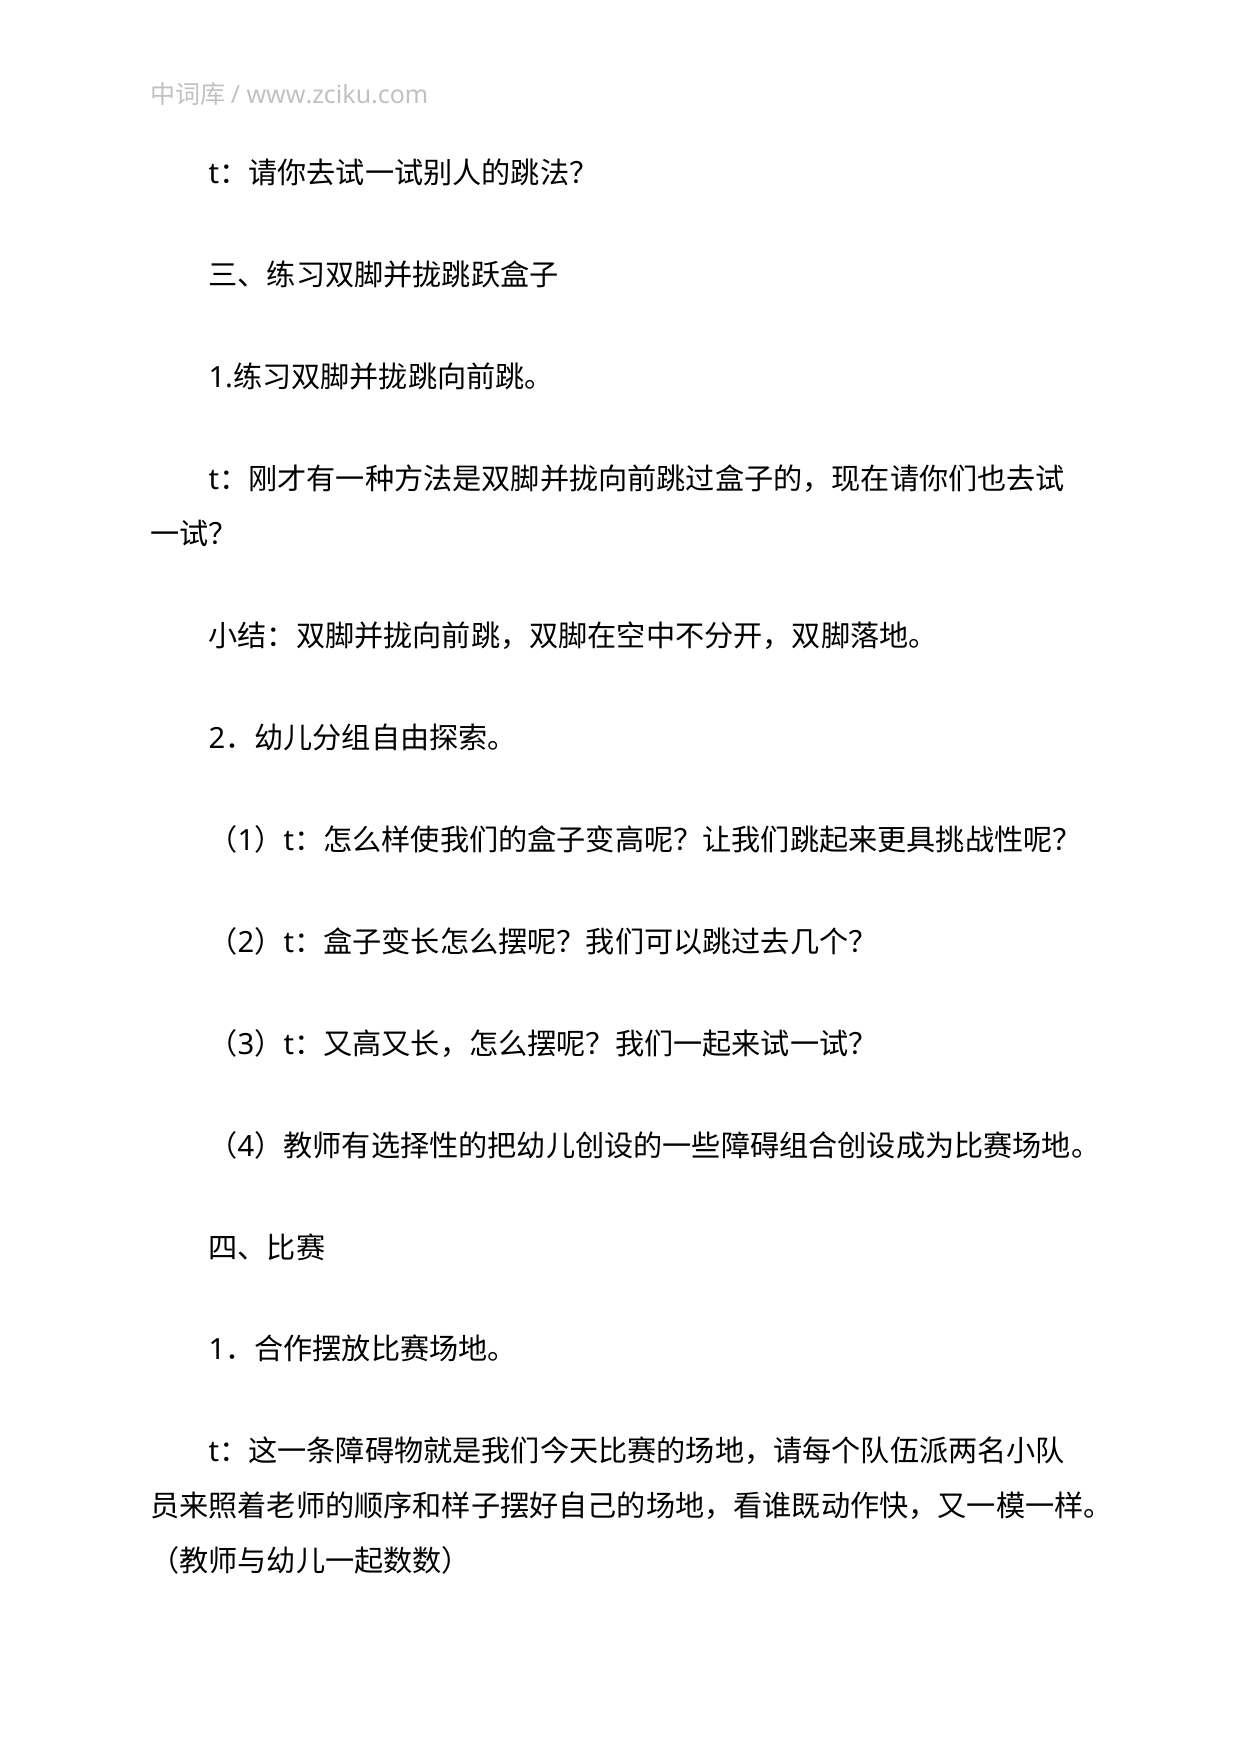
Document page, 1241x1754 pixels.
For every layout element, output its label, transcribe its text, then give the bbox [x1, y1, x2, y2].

text （2）t：盒子变长怎么摆呢？我们可以跳过去几个？ [150, 918, 1090, 961]
text （4）教师有选择性的把幼儿创设的一些障碍组合创设成为比赛场地。 [150, 1122, 1090, 1164]
text 2．幼儿分组自由探索。 [150, 714, 1090, 757]
text t：这一条障碍物就是我们今天比赛的场地，请每个队伍派两名小队员来照着老师的顺序和样子摆好自己的场地，看谁既动作快，又一模一样。（教师与幼儿一起数数） [150, 1428, 1090, 1580]
text 1.练习双脚并拢跳向前跳。 [150, 354, 1090, 396]
text t：刚才有一种方法是双脚并拢向前跳过盒子的，现在请你们也去试一试？ [150, 456, 1090, 553]
text （1）t：怎么样使我们的盒子变高呢？让我们跳起来更具挑战性呢？ [150, 816, 1090, 859]
text 四、比赛 [150, 1224, 1090, 1266]
text t：请你去试一试别人的跳法？ [150, 150, 1090, 192]
text 三、练习双脚并拢跳跃盒子 [150, 252, 1090, 294]
text 小结：双脚并拢向前跳，双脚在空中不分开，双脚落地。 [150, 612, 1090, 655]
text 1．合作摆放比赛场地。 [150, 1326, 1090, 1368]
text （3）t：又高又长，怎么摆呢？我们一起来试一试？ [150, 1020, 1090, 1063]
